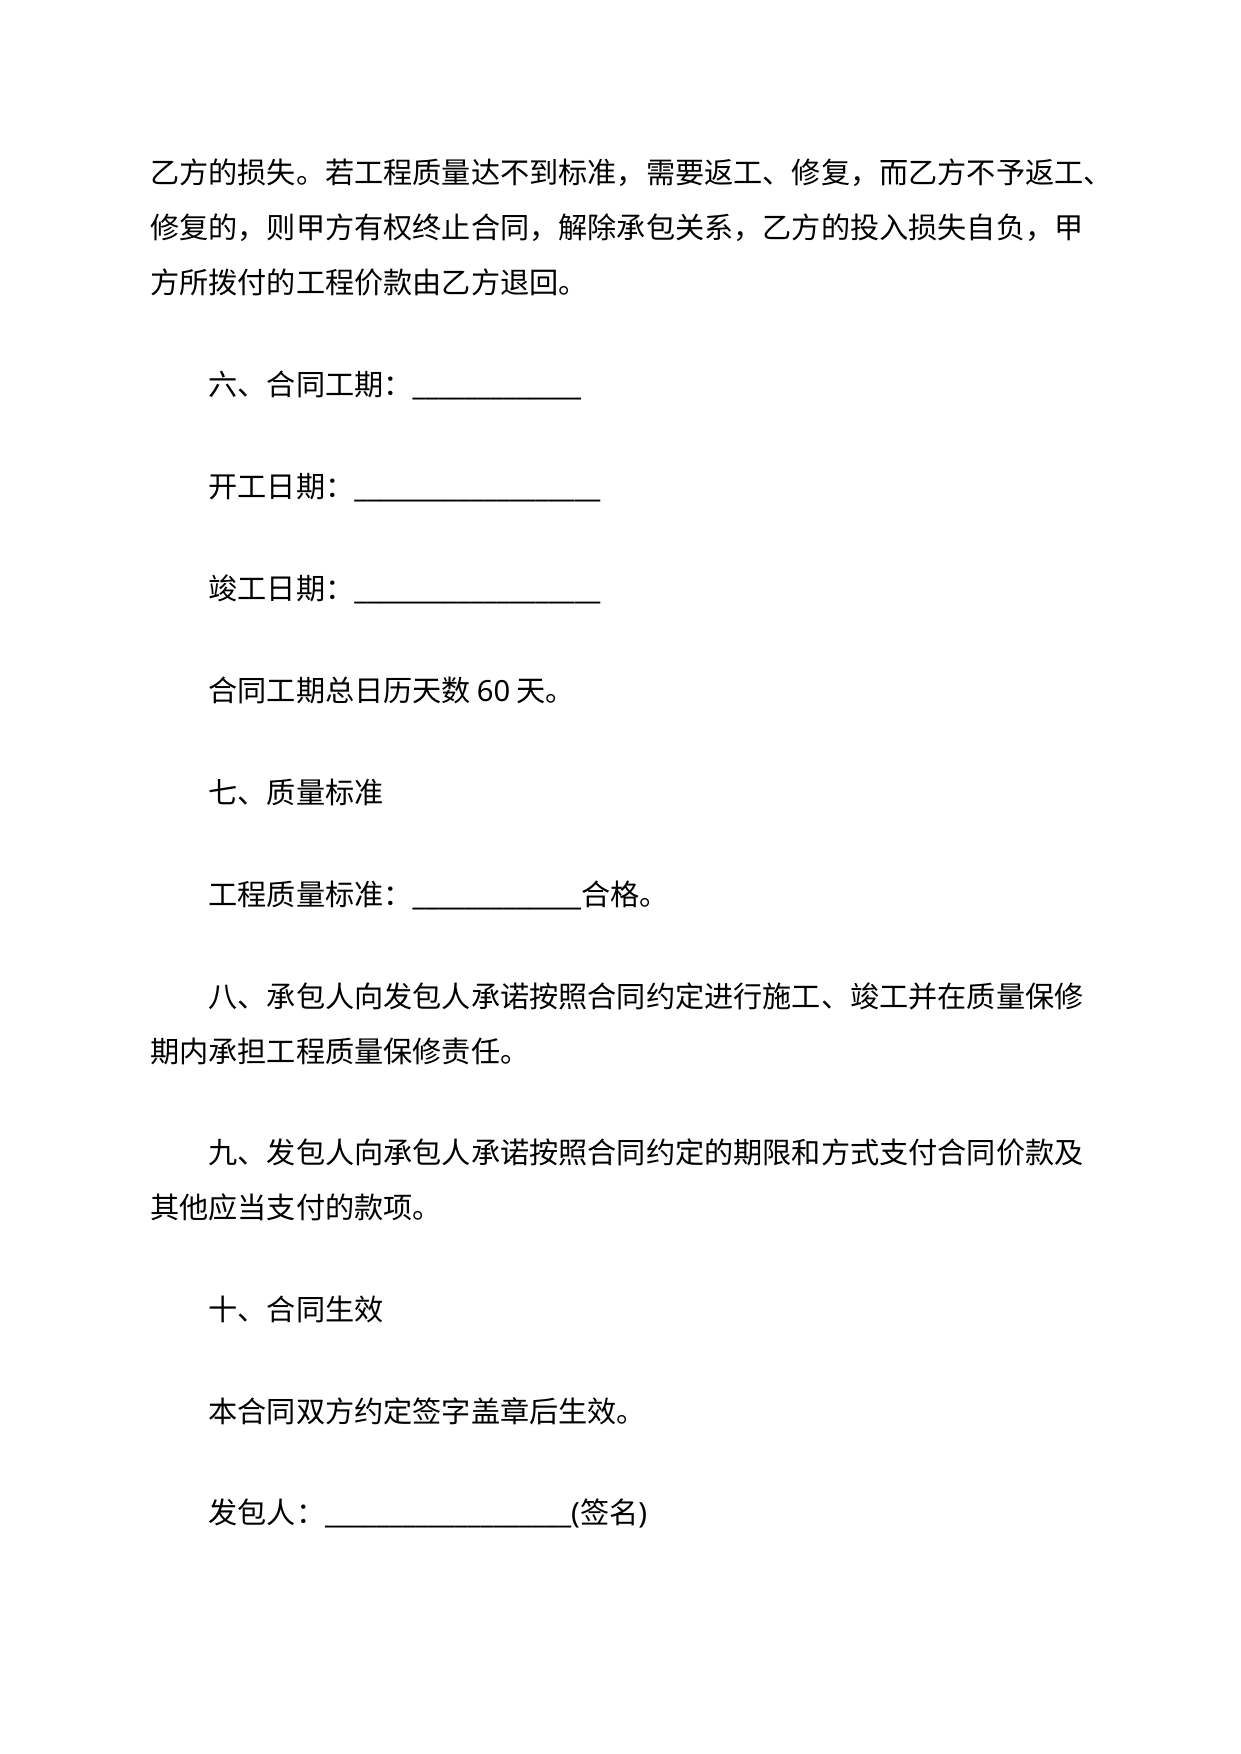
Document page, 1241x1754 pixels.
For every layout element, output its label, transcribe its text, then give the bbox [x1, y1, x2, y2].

text 十、合同生效 [150, 1287, 1090, 1329]
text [150, 150, 1090, 302]
text 本合同双方约定签字盖章后生效。 [150, 1388, 1090, 1431]
text 工程质量标准：_____________合格。 [150, 871, 1090, 914]
text 竣工日期：___________________ [150, 566, 1090, 608]
text 九、发包人向承包人承诺按照合同约定的期限和方式支付合同价款及其他应当支付的款项。 [150, 1130, 1090, 1227]
text 发包人：___________________(签名) [150, 1490, 1090, 1532]
text 八、承包人向发包人承诺按照合同约定进行施工、竣工并在质量保修期内承担工程质量保修责任。 [150, 973, 1090, 1070]
text 合同工期总日历天数60天。 [150, 667, 1090, 710]
text 七、质量标准 [150, 769, 1090, 812]
text 开工日期：___________________ [150, 463, 1090, 506]
text 六、合同工期：_____________ [150, 362, 1090, 404]
